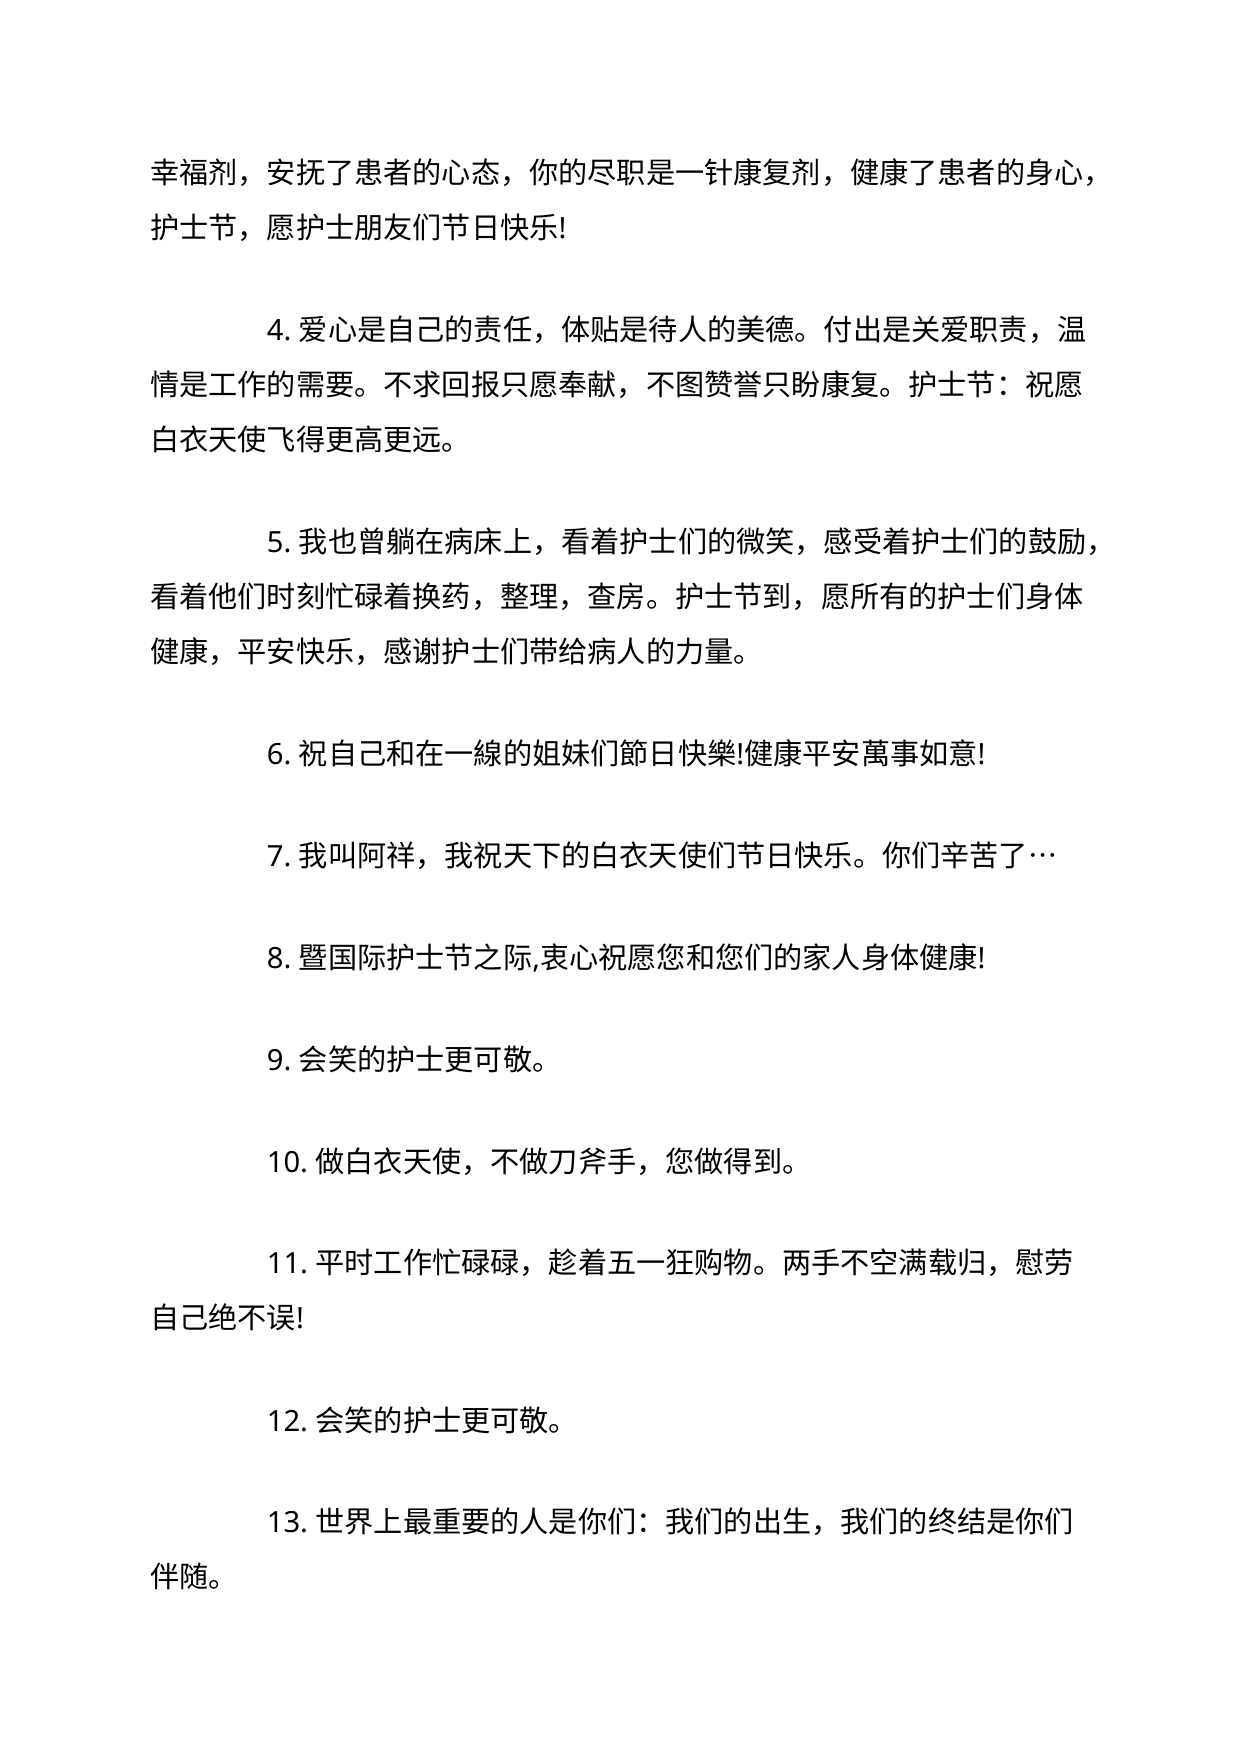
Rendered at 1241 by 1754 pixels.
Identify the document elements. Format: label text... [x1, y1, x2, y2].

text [150, 150, 1090, 247]
text 6. 祝自己和在一線的姐妹们節日快樂!健康平安萬事如意! [150, 730, 1090, 773]
text 9. 会笑的护士更可敬。 [150, 1036, 1090, 1078]
text 8. 暨国际护士节之际,衷心祝愿您和您们的家人身体健康! [150, 934, 1090, 977]
text 10. 做白衣天使，不做刀斧手，您做得到。 [150, 1138, 1090, 1181]
text 13. 世界上最重要的人是你们：我们的出生，我们的终结是你们伴随。 [150, 1499, 1090, 1596]
text 11. 平时工作忙碌碌，趁着五一狂购物。两手不空满载归，慰劳自己绝不误! [150, 1240, 1090, 1337]
text 5. 我也曾躺在病床上，看着护士们的微笑，感受着护士们的鼓励，看着他们时刻忙碌着换药，整理，查房。护士节到，愿所有的护士们身体健康，平安快乐，感谢护士们带给病人的力量。 [150, 518, 1090, 671]
text 7. 我叫阿祥，我祝天下的白衣天使们节日快乐。你们辛苦了… [150, 832, 1090, 874]
text 12. 会笑的护士更可敬。 [150, 1397, 1090, 1439]
text 4. 爱心是自己的责任，体贴是待人的美德。付出是关爱职责，温情是工作的需要。不求回报只愿奉献，不图赞誉只盼康复。护士节：祝愿白衣天使飞得更高更远。 [150, 307, 1090, 459]
